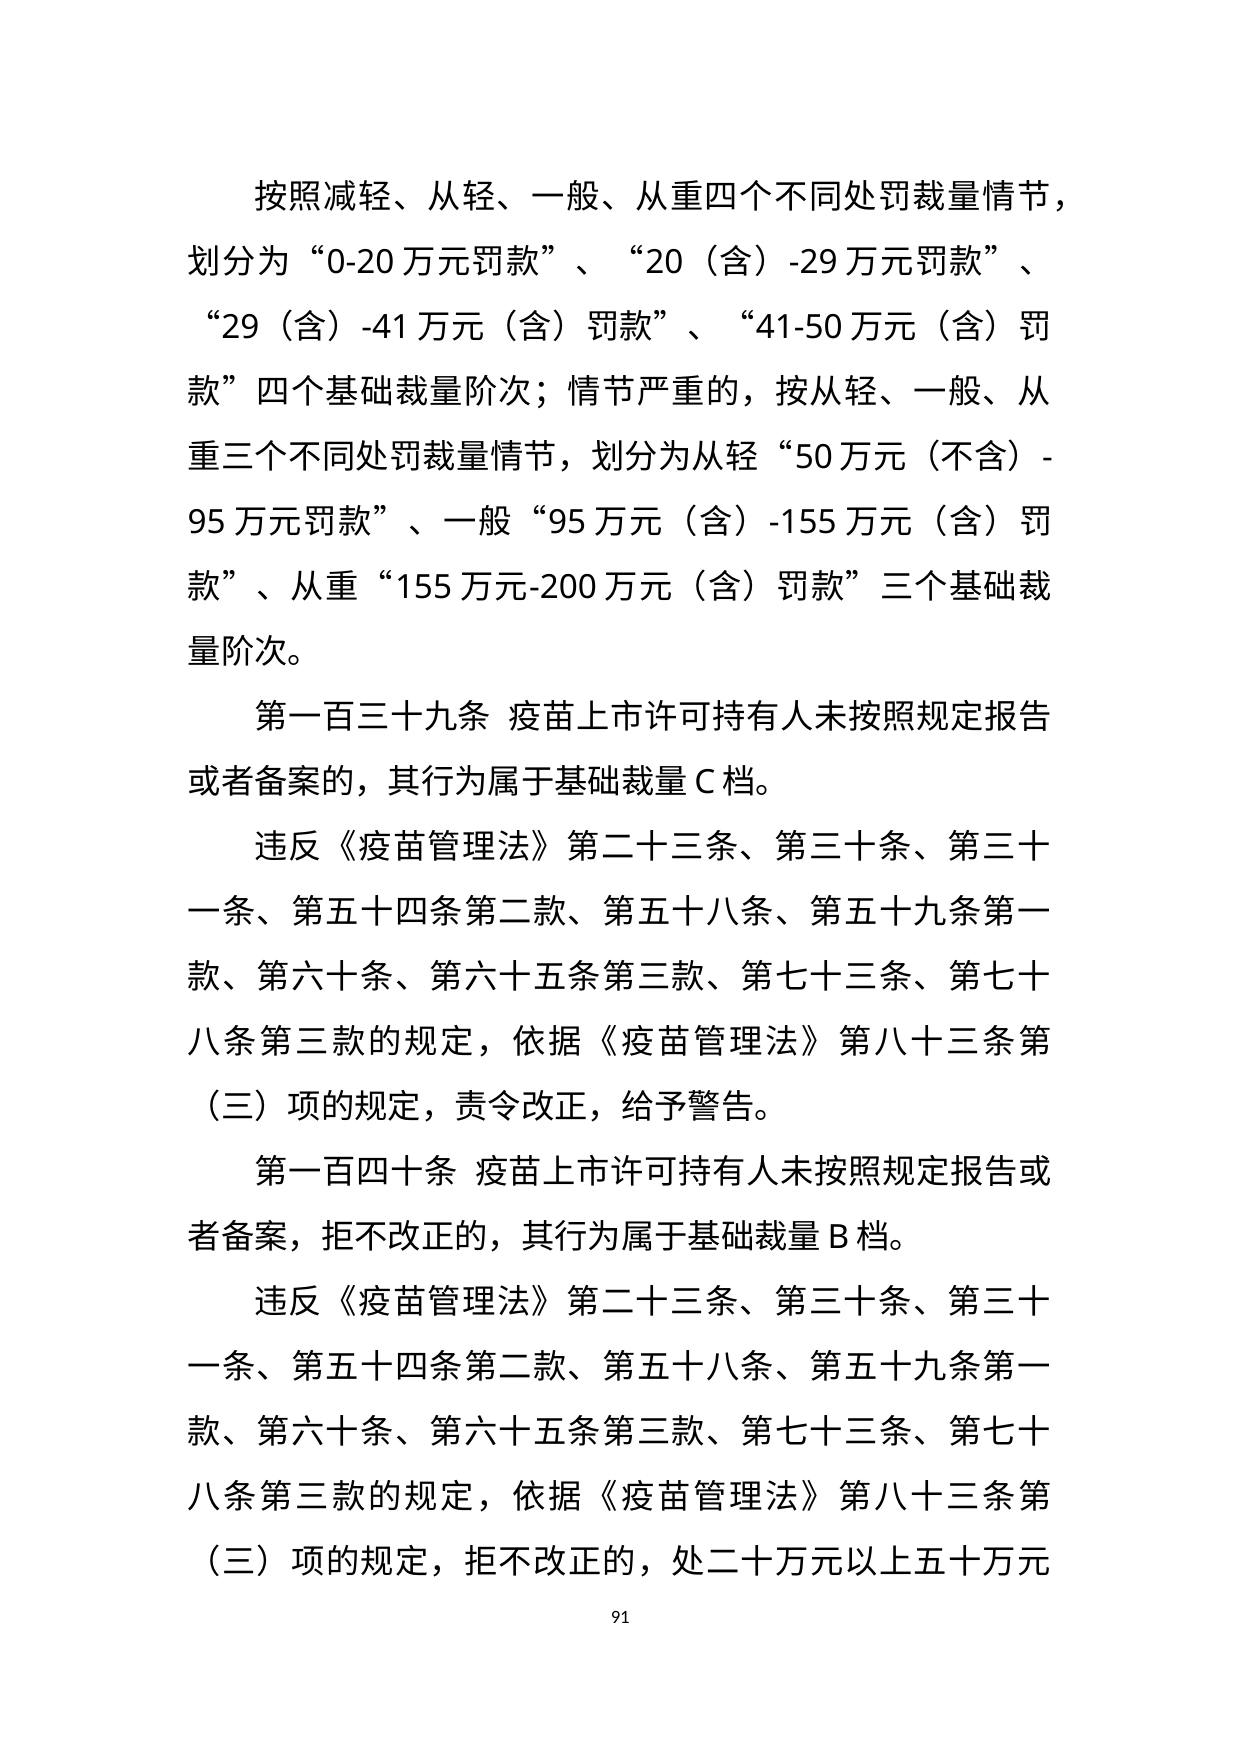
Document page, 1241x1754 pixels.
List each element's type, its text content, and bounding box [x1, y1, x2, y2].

text 第一百三十九条 疫苗上市许可持有人未按照规定报告或者备案的，其行为属于基础裁量C档。 [187, 682, 1053, 812]
text 违反《疫苗管理法》第二十三条、第三十条、第三十一条、第五十四条第二款、第五十八条、第五十九条第一款、第六十条、第六十五条第三款、第七十三条、第七十八条第三款的规定，依据《疫苗管理法》第八十三条第（三）项的规定，责令改正，给予警告。 [187, 812, 1053, 1137]
text 第一百四十条 疫苗上市许可持有人未按照规定报告或者备案，拒不改正的，其行为属于基础裁量B档。 [187, 1137, 1053, 1267]
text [187, 1267, 1053, 1592]
text 按照减轻、从轻、一般、从重四个不同处罚裁量情节，划分为“0-20万元罚款”、“20（含）-29万元罚款”、“29（含）-41万元（含）罚款”、“41-50万元（含）罚款”四个基础裁量阶次；情节严重的，按从轻、一般、从重三个不同处罚裁量情节，划分为从轻“50万元（不含）-95万元罚款”、一般“95万元（含）-155万元（含）罚款”、从重“155万元-200万元（含）罚款”三个基础裁量阶次。 [187, 162, 1053, 682]
